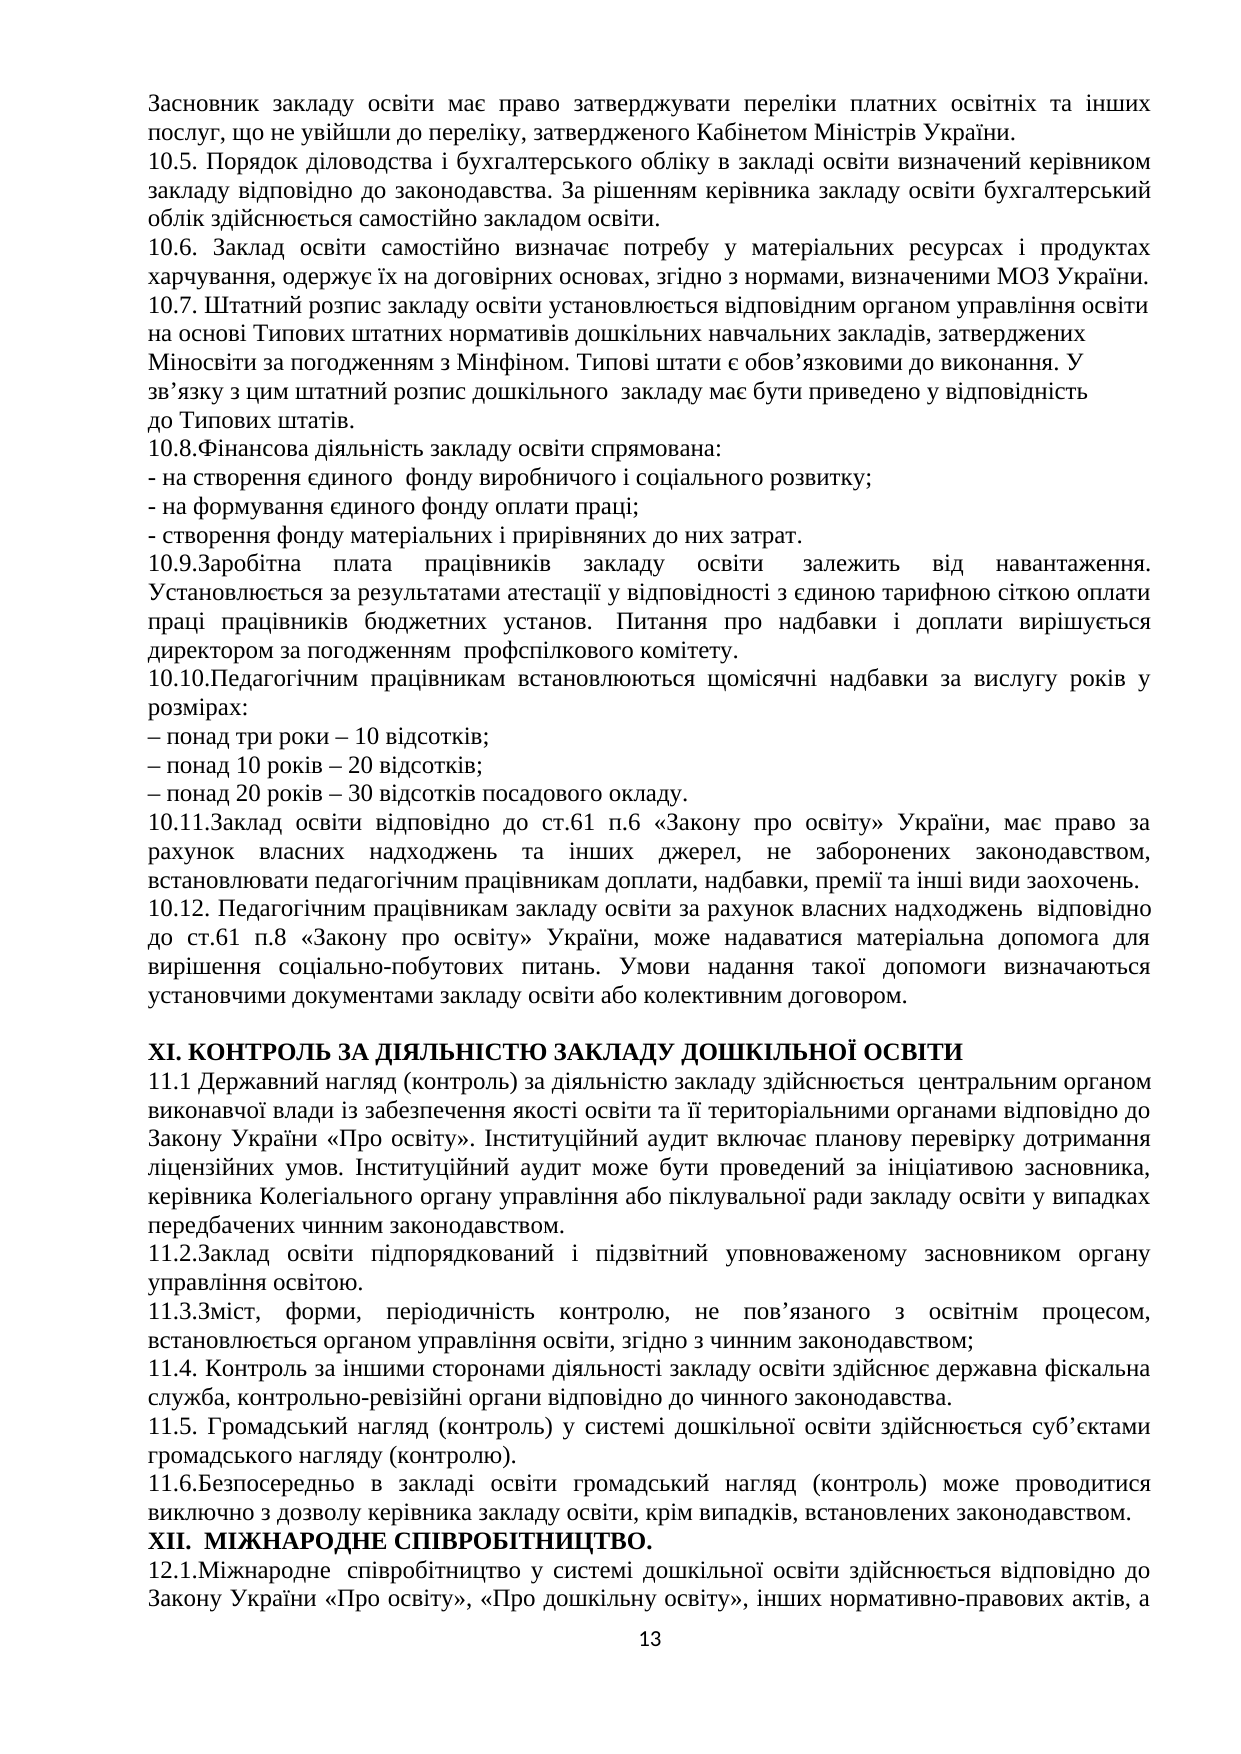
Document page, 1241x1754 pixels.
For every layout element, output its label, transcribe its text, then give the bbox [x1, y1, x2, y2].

text 10.7. Штатний розпис закладу освіти установлюється відповідним органом управління освіти на основі Типових штатних нормативів дошкільних навчальних закладів, затверджених Міносвіти за погодженням з Мінфіном. Типові штати є обов’язковими до виконання. У зв’язку з цим штатний розпис дошкільного закладу має бути приведено у відповідність до Типових штатів. [148, 290, 1152, 433]
text 10.6. Заклад освіти самостійно визначає потребу у матеріальних ресурсах і продуктах харчування, одержує їх на договірних основах, згідно з нормами, визначеними МОЗ України. [148, 232, 1152, 290]
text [148, 1555, 1152, 1612]
text 11.3.Зміст, форми, періодичність контролю, не пов’язаного з освітнім процесом, встановлюється органом управління освіти, згідно з чинним законодавством; [148, 1296, 1152, 1353]
text – понад 20 років – 30 відсотків посадового окладу. [148, 778, 1152, 807]
text – понад три роки – 10 відсотків; [148, 721, 1152, 750]
text XI. КОНТРОЛЬ ЗА ДІЯЛЬНІСТЮ ЗАКЛАДУ ДОШКІЛЬНОЇ ОСВІТИ [148, 1037, 1152, 1066]
text XIІ. МІЖНАРОДНЕ СПІВРОБІТНИЦТВО. [148, 1526, 1152, 1555]
text - на формування єдиного фонду оплати праці; [148, 491, 1152, 520]
text 11.1 Державний нагляд (контроль) за діяльністю закладу здійснюється центральним органом виконавчої влади із забезпечення якості освіти та її територіальними органами відповідно до Закону України «Про освіту». Інституційний аудит включає планову перевірку дотримання ліцензійних умов. Інституційний аудит може бути проведений за ініціативою засновника, керівника Колегіального органу управління або піклувальної ради закладу освіти у випадках передбачених чинним законодавством. [148, 1066, 1152, 1238]
text – понад 10 років – 20 відсотків; [148, 750, 1152, 778]
text 10.10.Педагогічним працівникам встановлюються щомісячні надбавки за вислугу років у розмірах: [148, 663, 1152, 721]
text 10.11.Заклад освіти відповідно до ст.61 п.6 «Закону про освіту» України, має право за рахунок власних надходжень та інших джерел, не заборонених законодавством, встановлювати педагогічним працівникам доплати, надбавки, премії та інші види заохочень. [148, 807, 1152, 893]
text Засновник закладу освіти має право затверджувати переліки платних освітніх та інших послуг, що не увійшли до переліку, затвердженого Кабінетом Міністрів України. [148, 88, 1152, 146]
text 10.9.Заробітна плата працівників закладу освіти залежить від навантаження. Установлюється за результатами атестації у відповідності з єдиною тарифною сіткою оплати праці працівників бюджетних установ. Питання про надбавки і доплати вирішується директором за погодженням профспілкового комітету. [148, 548, 1152, 663]
text 10.8.Фінансова діяльність закладу освіти спрямована: [148, 433, 1152, 462]
text - створення фонду матеріальних і прирівняних до них затрат. [148, 520, 1152, 548]
text - на створення єдиного фонду виробничого і соціального розвитку; [148, 462, 1152, 491]
text 11.4. Контроль за іншими сторонами діяльності закладу освіти здійснює державна фіскальна служба, контрольно-ревізійні органи відповідно до чинного законодавства. [148, 1353, 1152, 1411]
text 11.6.Безпосередньо в закладі освіти громадський нагляд (контроль) може проводитися виключно з дозволу керівника закладу освіти, крім випадків, встановлених законодавством. [148, 1468, 1152, 1526]
text 11.2.Заклад освіти підпорядкований і підзвітний уповноваженому засновником органу управління освітою. [148, 1238, 1152, 1296]
text 10.12. Педагогічним працівникам закладу освіти за рахунок власних надходжень відповідно до ст.61 п.8 «Закону про освіту» України, може надаватися матеріальна допомога для вирішення соціально-побутових питань. Умови надання такої допомоги визначаються установчими документами закладу освіти або колективним договором. [148, 893, 1152, 1008]
text 11.5. Громадський нагляд (контроль) у системі дошкільної освіти здійснюється суб’єктами громадського нагляду (контролю). [148, 1411, 1152, 1468]
text 10.5. Порядок діловодства і бухгалтерського обліку в закладі освіти визначений керівником закладу відповідно до законодавства. За рішенням керівника закладу освіти бухгалтерський облік здійснюється самостійно закладом освіти. [148, 146, 1152, 232]
